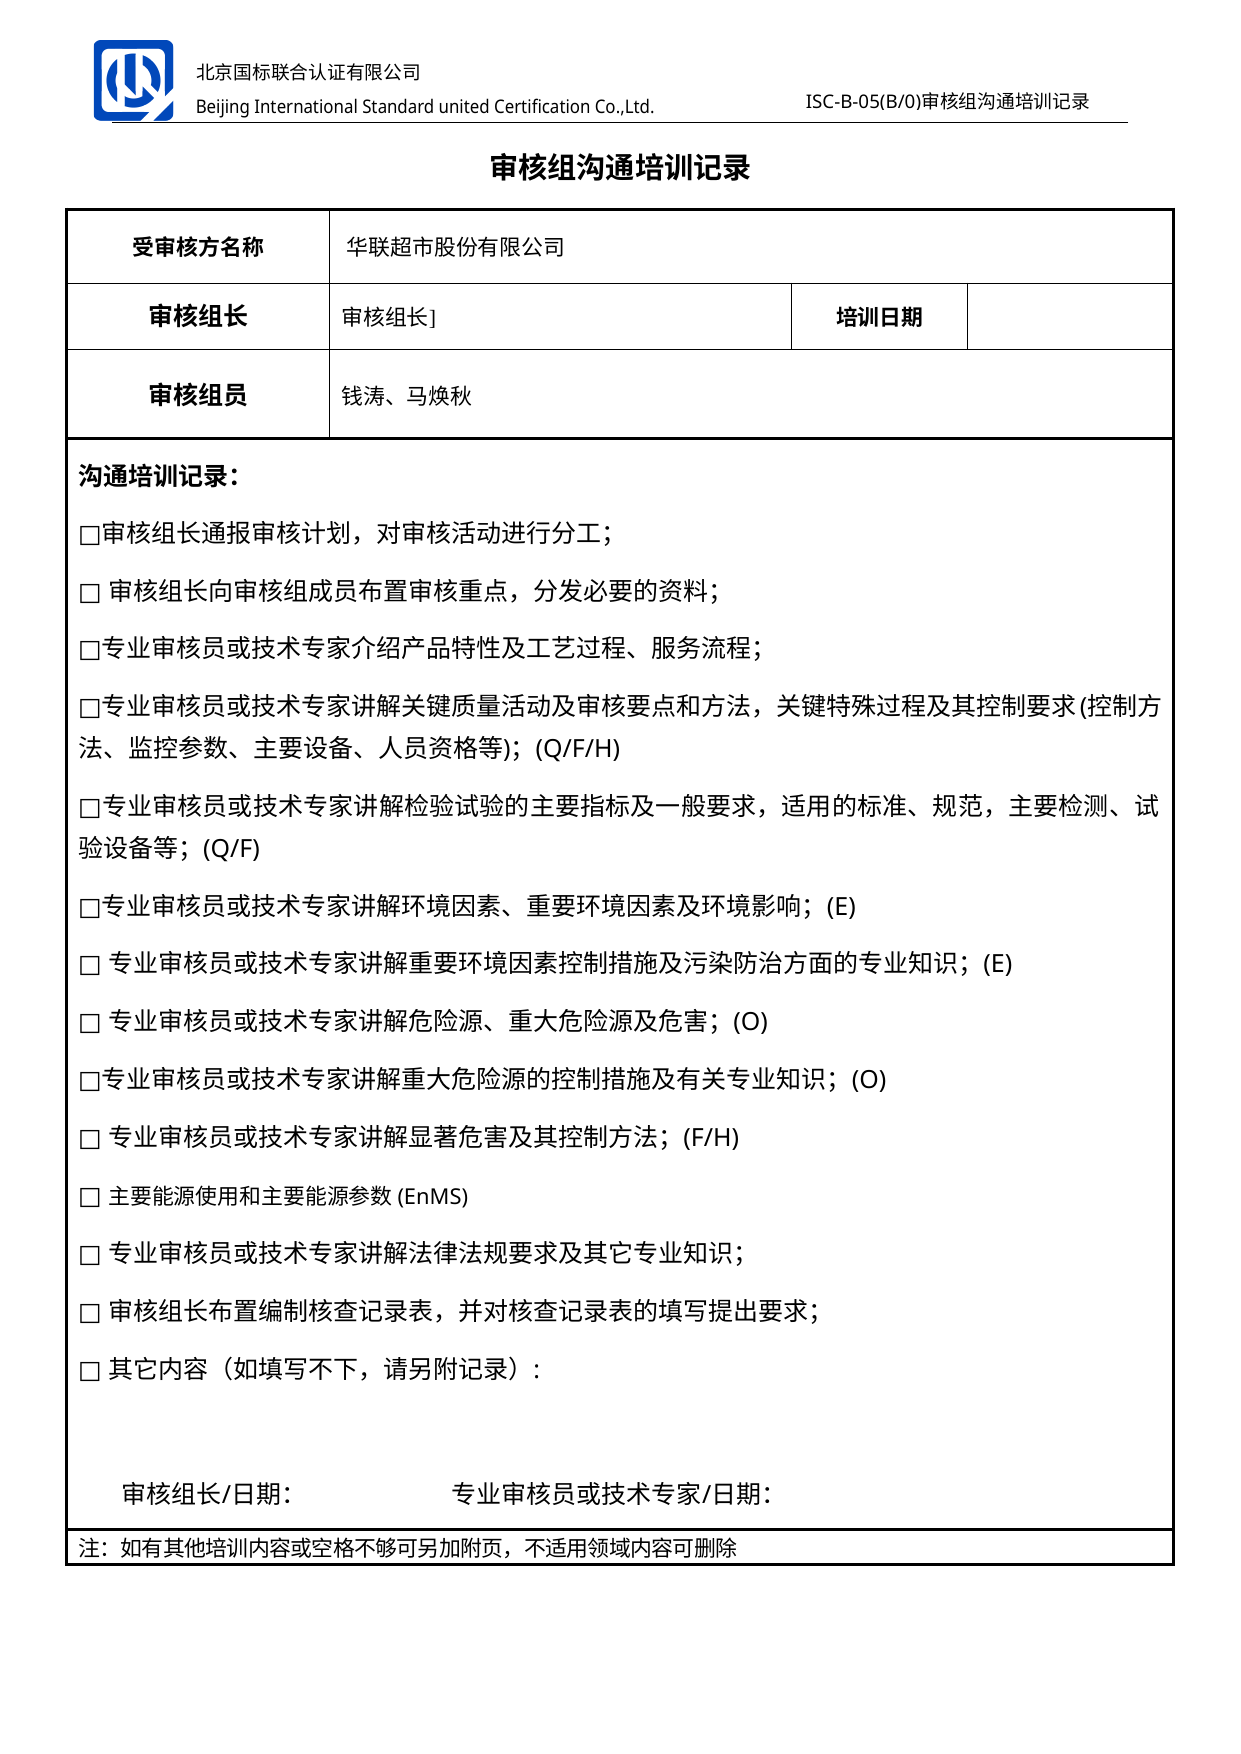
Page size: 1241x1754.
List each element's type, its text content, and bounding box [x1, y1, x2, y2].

table_header 受审核方名称 [68, 211, 329, 282]
picture [93, 40, 174, 121]
table_cell 注：如有其他培训内容或空格不够可另加附页，不适用领域内容可删除 [68, 1531, 1172, 1563]
text 审核组沟通培训记录 [112, 144, 1128, 186]
table_cell 审核组长 [68, 284, 329, 349]
table_cell 培训日期 [792, 284, 967, 349]
table_header 华联超市股份有限公司 [330, 211, 1172, 282]
table_cell 钱涛、马焕秋 [330, 350, 1172, 437]
table_cell 审核组长] [330, 284, 791, 349]
table_cell 审核组员 [68, 350, 329, 437]
table_cell 沟通培训记录： □审核组长通报审核计划，对审核活动进行分工； □ 审核组长向审核组成员布置审核重点，分发必要的资料； □专业审核员或技术专家介绍产品特性及工艺过程、服务流程； □专业审核员或技术专家讲解关键质量活动及审核要点和方法，关键特殊过程及其控制要求(控制方法、监控参数、主要设备、人员资格等)；(Q/F/H) □专业审核员或技术专家讲解检验试验的主要指标及一般要求，适用的标准、规范，主要检测、试验设备等；(Q/F) □专业审核员或技术专家讲解环境因素、重要环境因素及环境影响；(E) □ 专业审核员或技术专家讲解重要环境因素控制措施及污染防治方面的专业知识；(E) □ 专业审核员或技术专家讲解危险源、重大危险源及危害；(O) □专业审核员或技术专家讲解重大危险源的控制措施及有关专业知识；(O) □ 专业审核员或技术专家讲解显著危害及其控制方法；(F/H) □ 主要能源使用和主要能源参数 (EnMS) □ 专业审核员或技术专家讲解法律法规要求及其它专业知识； □ 审核组长布置编制核查记录表，并对核查记录表的填写提出要求； □ 其它内容（如填写不下，请另附记录）: 审核组长/日期： 专业审核员或技术专家/日期： [68, 440, 1172, 1528]
table_cell [968, 284, 1172, 349]
